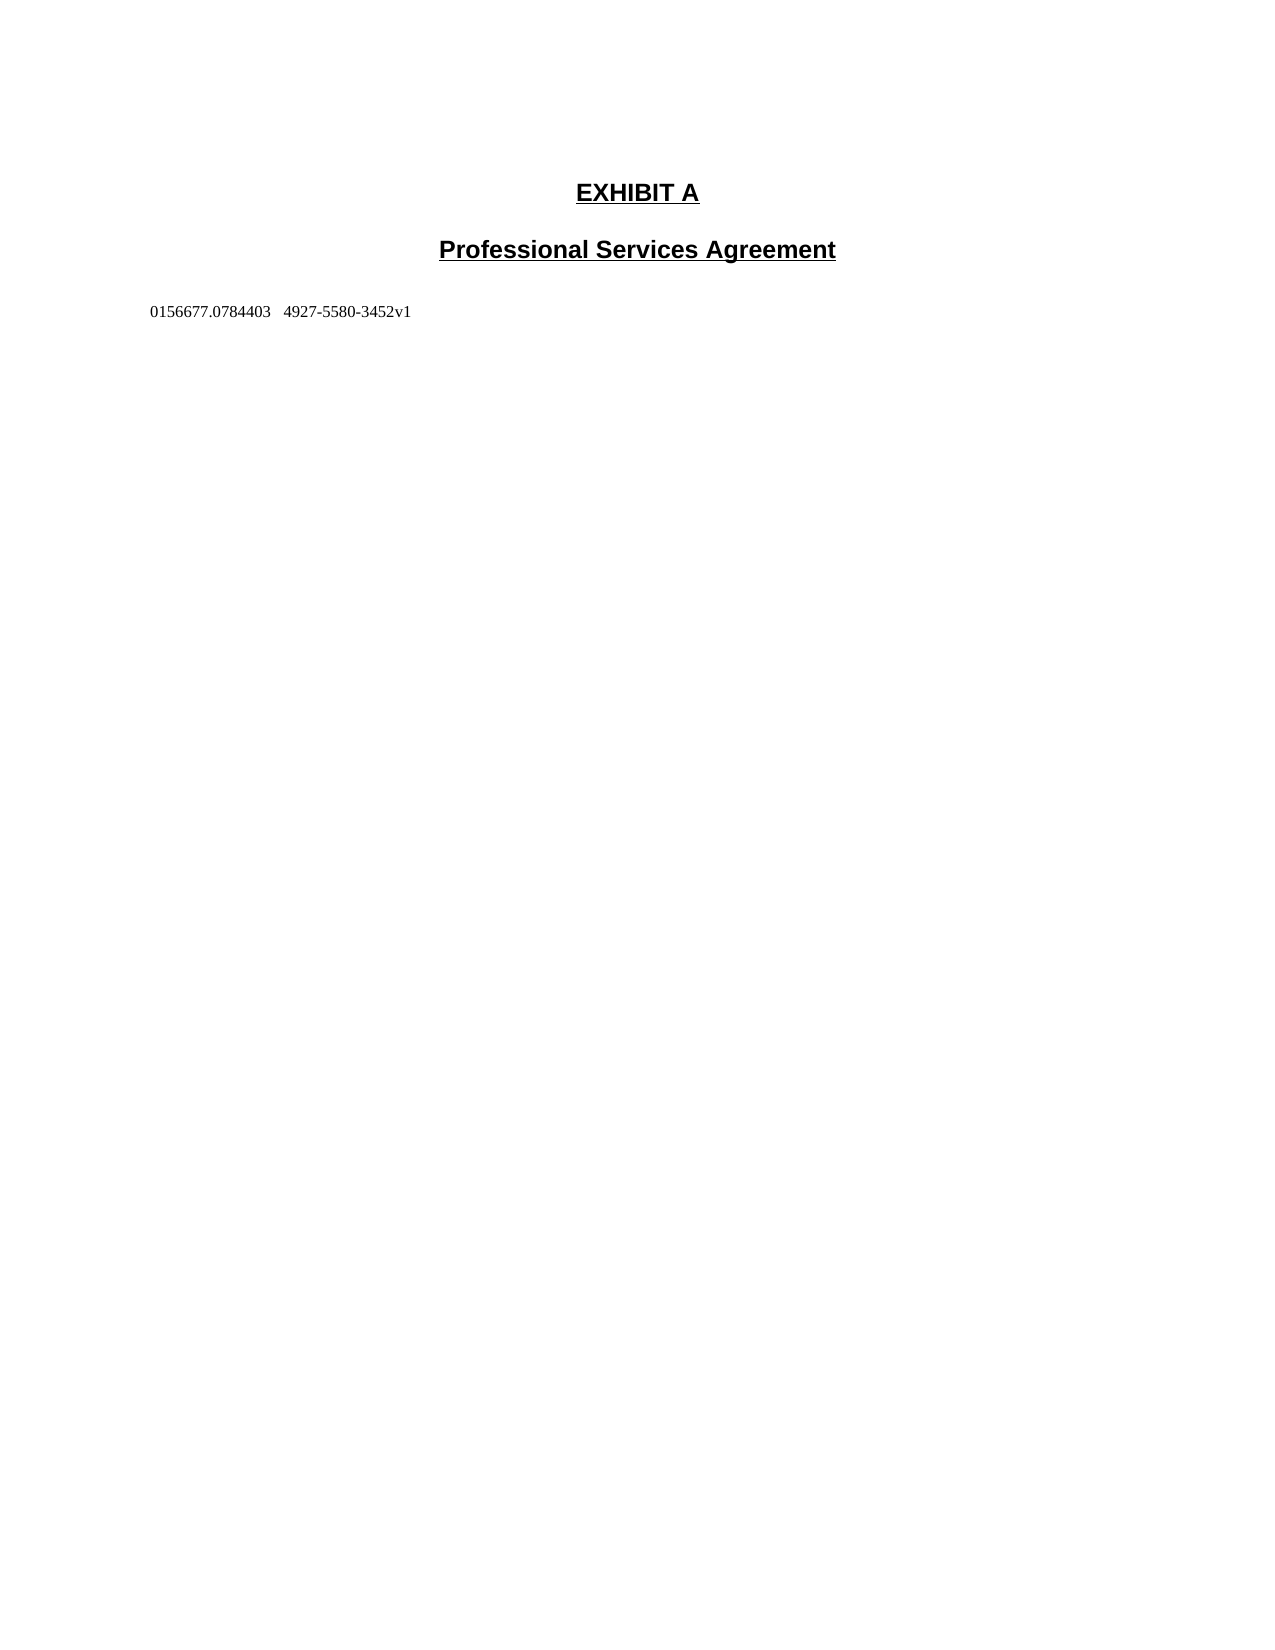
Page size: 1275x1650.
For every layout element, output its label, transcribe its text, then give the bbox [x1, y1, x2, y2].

text Professional Services Agreement [150, 235, 1125, 264]
text EXHIBIT A [150, 178, 1125, 206]
